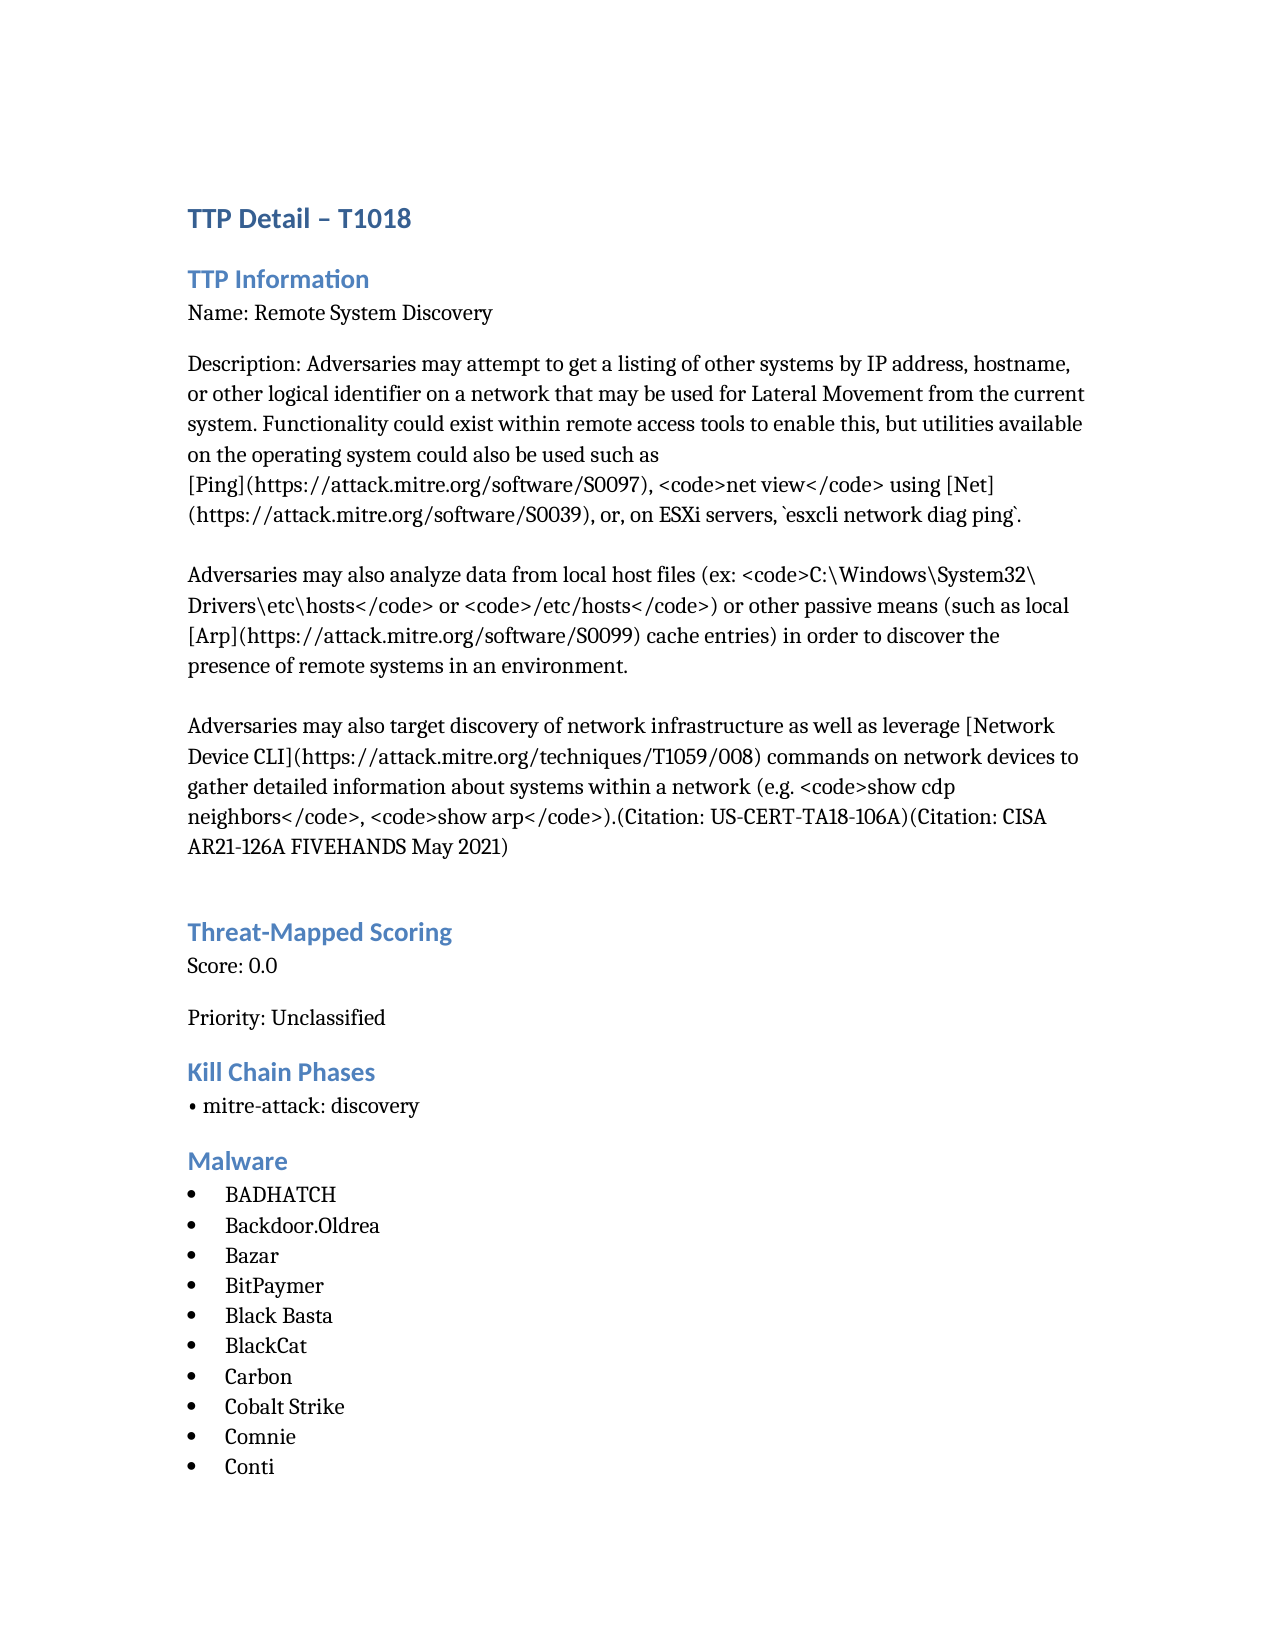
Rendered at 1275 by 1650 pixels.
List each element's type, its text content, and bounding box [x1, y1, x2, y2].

list Bazar [187, 1243, 1087, 1269]
list Carbon [187, 1363, 1087, 1390]
list BlackCat [187, 1333, 1087, 1359]
text Score: 0.0 [187, 953, 1087, 979]
text • mitre-attack: discovery [187, 1093, 1087, 1119]
list BADHATCH [187, 1182, 1087, 1208]
subtitle TTP Detail – T1018 [187, 200, 1087, 236]
list Backdoor.Oldrea [187, 1212, 1087, 1239]
subtitle TTP Information [187, 262, 1087, 295]
text Name: Remote System Discovery [187, 300, 1087, 326]
subtitle Kill Chain Phases [187, 1055, 1087, 1088]
list BitPaymer [187, 1273, 1087, 1299]
list Conti [187, 1454, 1087, 1480]
list Cobalt Strike [187, 1394, 1087, 1420]
subtitle Threat-Mapped Scoring [187, 915, 1087, 948]
text Description: Adversaries may attempt to get a listing of other systems by IP address, hostname, or other logical identifier on a network that may be used for Lateral Movement from the current system. Functionality could exist within remote access tools to enable this, but utilities available on the operating system could also be used such as [Ping](https://attack.mitre.org/software/S0097), <code>net view</code> using [Net](https://attack.mitre.org/software/S0039), or, on ESXi servers, `esxcli network diag ping`. Adversaries may also analyze data from local host files (ex: <code>C:\Windows\System32\Drivers\etc\hosts</code> or <code>/etc/hosts</code>) or other passive means (such as local [Arp](https://attack.mitre.org/software/S0099) cache entries) in order to discover the presence of remote systems in an environment. Adversaries may also target discovery of network infrastructure as well as leverage [Network Device CLI](https://attack.mitre.org/techniques/T1059/008) commands on network devices to gather detailed information about systems within a network (e.g. <code>show cdp neighbors</code>, <code>show arp</code>).(Citation: US-CERT-TA18-106A)(Citation: CISA AR21-126A FIVEHANDS May 2021) [187, 351, 1087, 891]
list Black Basta [187, 1303, 1087, 1329]
subtitle Malware [187, 1144, 1087, 1177]
text Priority: Unclassified [187, 1004, 1087, 1031]
list Comnie [187, 1424, 1087, 1450]
